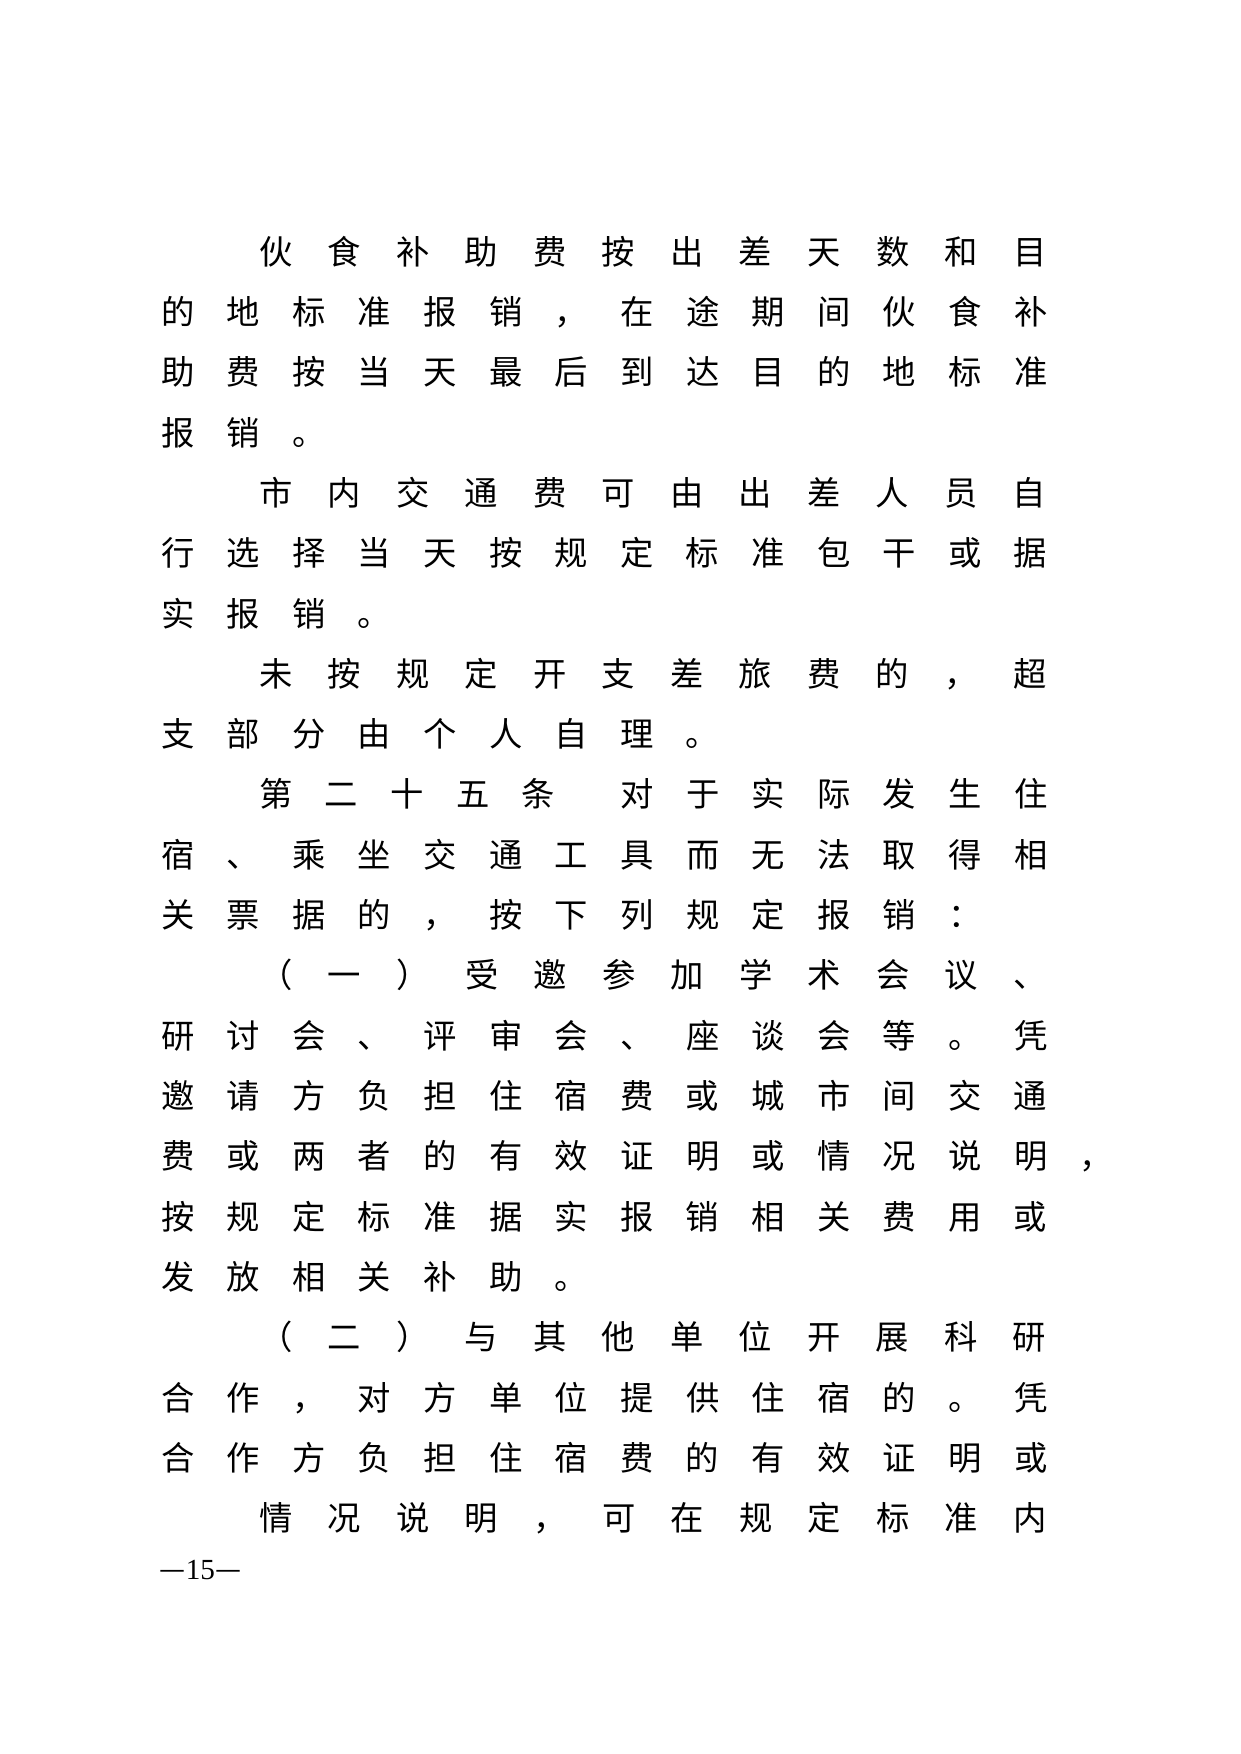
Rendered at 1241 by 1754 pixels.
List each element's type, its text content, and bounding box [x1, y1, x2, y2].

text （一）受邀参加学术会议、研讨会、评审会、座谈会等。凭邀请方负担住宿费或城市间交通费或两者的有效证明或情况说明，按规定标准据实报销相关费用或发放相关补助。 [161, 943, 1079, 1305]
text 伙食补助费按出差天数和目的地标准报销，在途期间伙食补助费按当天最后到达目的地标准报销。 [161, 219, 1079, 461]
text 未按规定开支差旅费的，超支部分由个人自理。 [161, 642, 1079, 762]
text 第二十五条 对于实际发生住宿、乘坐交通工具而无法取得相关票据的，按下列规定报销： [161, 762, 1079, 943]
text 市内交通费可由出差人员自行选择当天按规定标准包干或据实报销。 [161, 461, 1079, 642]
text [161, 1305, 1079, 1546]
